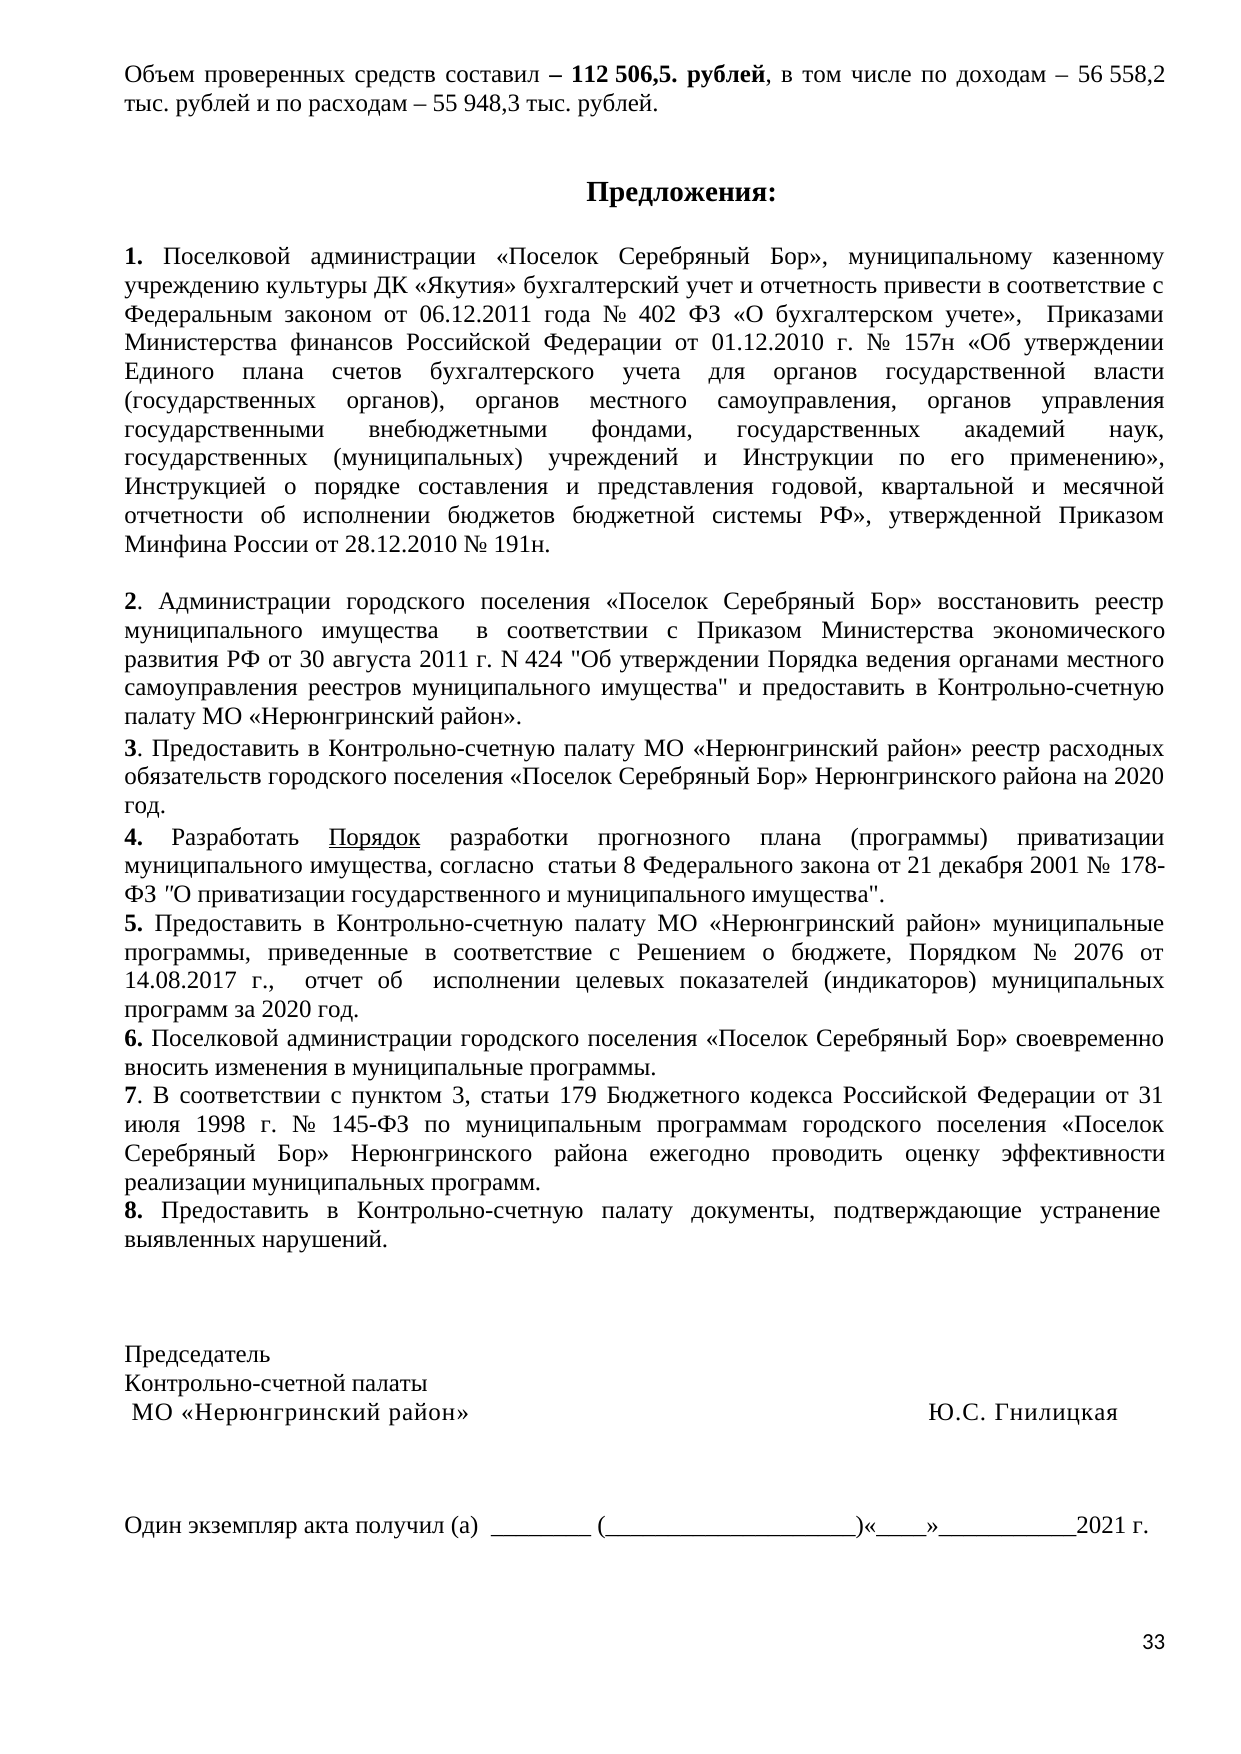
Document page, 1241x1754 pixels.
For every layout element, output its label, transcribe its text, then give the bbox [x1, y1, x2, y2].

text Объем проверенных средств составил – 112 506,5. рублей, в том числе по доходам – 56 558,2 тыс. рублей и по расходам – 55 948,3 тыс. рублей. [124, 59, 1165, 117]
text 5. Предоставить в Контрольно-счетную палату МО «Нерюнгринский район» муниципальные программы, приведенные в соответствие с Решением о бюджете, Порядком № 2076 от 14.08.2017 г., отчет об исполнении целевых показателей (индикаторов) муниципальных программ за 2020 год. [124, 908, 1165, 1023]
text 3. Предоставить в Контрольно-счетную палату МО «Нерюнгринский район» реестр расходных обязательств городского поселения «Поселок Серебряный Бор» Нерюнгринского района на 2020 год. [124, 733, 1165, 819]
text Один экземпляр акта получил (а) ________ (____________________)«____»___________2021 г. [124, 1510, 1165, 1539]
text Контрольно-счетной палаты [124, 1368, 1165, 1397]
text 2. Администрации городского поселения «Поселок Серебряный Бор» восстановить реестр муниципального имущества в соответствии с Приказом Министерства экономического развития РФ от 30 августа 2011 г. N 424 "Об утверждении Порядка ведения органами местного самоуправления реестров муниципального имущества" и предоставить в Контрольно-счетную палату МО «Нерюнгринский район». [124, 586, 1165, 730]
text Председатель [124, 1339, 1165, 1368]
text Предложения: [124, 174, 1165, 208]
text МО «Нерюнгринский район» Ю.С. Гнилицкая [124, 1397, 1165, 1426]
text 1. Поселковой администрации «Поселок Серебряный Бор», муниципальному казенному учреждению культуры ДК «Якутия» бухгалтерский учет и отчетность привести в соответствие с Федеральным законом от 06.12.2011 года № 402 ФЗ «О бухгалтерском учете», Приказами Министерства финансов Российской Федерации от 01.12.2010 г. № 157н «Об утверждении Единого плана счетов бухгалтерского учета для органов государственной власти (государственных органов), органов местного самоуправления, органов управления государственными внебюджетными фондами, государственных академий наук, государственных (муниципальных) учреждений и Инструкции по его применению», Инструкцией о порядке составления и представления годовой, квартальной и месячной отчетности об исполнении бюджетов бюджетной системы РФ», утвержденной Приказом Минфина России от 28.12.2010 № 191н. [124, 241, 1165, 557]
list 8. Предоставить в Контрольно-счетную палату документы, подтверждающие устранение выявленных нарушений. [124, 1196, 1161, 1253]
text 6. Поселковой администрации городского поселения «Поселок Серебряный Бор» своевременно вносить изменения в муниципальные программы. [124, 1023, 1165, 1081]
text 7. В соответствии с пунктом 3, статьи 179 Бюджетного кодекса Российской Федерации от 31 июля 1998 г. № 145-ФЗ по муниципальным программам городского поселения «Поселок Серебряный Бор» Нерюнгринского района ежегодно проводить оценку эффективности реализации муниципальных программ. [124, 1081, 1165, 1196]
text 4. Разработать Порядок разработки прогнозного плана (программы) приватизации муниципального имущества, согласно статьи 8 Федерального закона от 21 декабря 2001 № 178-ФЗ "О приватизации государственного и муниципального имущества". [124, 822, 1165, 908]
